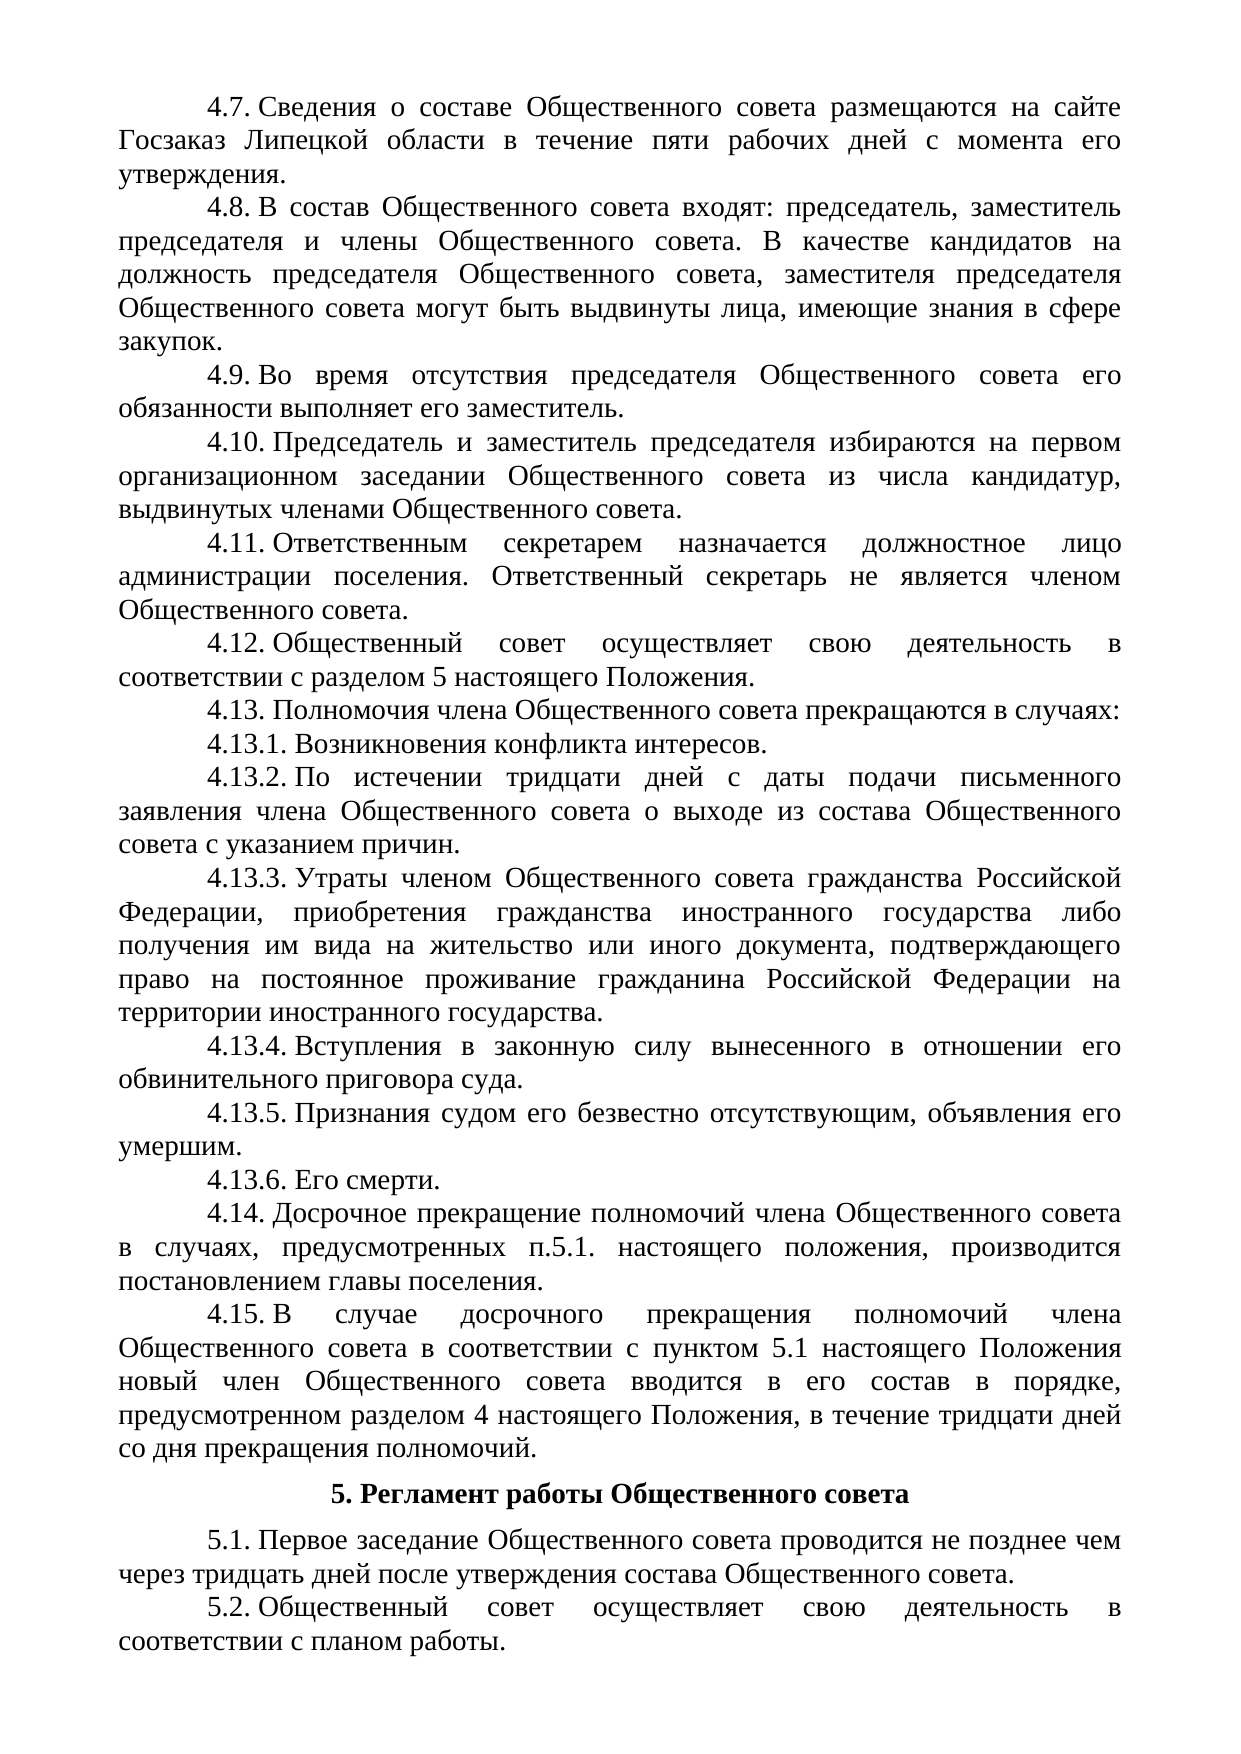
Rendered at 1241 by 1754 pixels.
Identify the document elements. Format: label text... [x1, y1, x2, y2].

list Возникновения конфликта интересов. [118, 726, 1122, 759]
list Вступления в законную силу вынесенного в отношении его обвинительного приговора суда. [118, 1028, 1122, 1095]
list Утраты членом Общественного совета гражданства Российской Федерации, приобретения гражданства иностранного государства либо получения им вида на жительство или иного документа, подтверждающего право на постоянное проживание гражданина Российской Федерации на территории иностранного государства. [118, 860, 1122, 1028]
list В состав Общественного совета входят: председатель, заместитель председателя и члены Общественного совета. В качестве кандидатов на должность председателя Общественного совета, заместителя председателя Общественного совета могут быть выдвинуты лица, имеющие знания в сфере закупок. [118, 189, 1122, 357]
list Его смерти. [118, 1162, 1122, 1196]
list Первое заседание Общественного совета проводится не позднее чем через тридцать дней после утверждения состава Общественного совета. [118, 1522, 1122, 1589]
list Досрочное прекращение полномочий члена Общественного совета в случаях, предусмотренных п.5.1. настоящего положения, производится постановлением главы поселения. [118, 1196, 1122, 1296]
list Полномочия члена Общественного совета прекращаются в случаях: [118, 692, 1122, 726]
list Председатель и заместитель председателя избираются на первом организационном заседании Общественного совета из числа кандидатур, выдвинутых членами Общественного совета. [118, 424, 1122, 525]
list Сведения о составе Общественного совета размещаются на сайте Госзаказ Липецкой области в течение пяти рабочих дней с момента его утверждения. [118, 89, 1122, 189]
list В случае досрочного прекращения полномочий члена Общественного совета в соответствии с пунктом 5.1 настоящего Положения новый член Общественного совета вводится в его состав в порядке, предусмотренном разделом 4 настоящего Положения, в течение тридцати дней со дня прекращения полномочий. [118, 1296, 1122, 1464]
list Регламент работы Общественного совета [118, 1476, 1122, 1510]
list Общественный совет осуществляет свою деятельность в соответствии с разделом 5 настоящего Положения. [118, 625, 1122, 692]
list Признания судом его безвестно отсутствующим, объявления его умершим. [118, 1095, 1122, 1162]
list Общественный совет осуществляет свою деятельность в соответствии с планом работы. [118, 1589, 1122, 1657]
list По истечении тридцати дней с даты подачи письменного заявления члена Общественного совета о выходе из состава Общественного совета с указанием причин. [118, 759, 1122, 860]
list Во время отсутствия председателя Общественного совета его обязанности выполняет его заместитель. [118, 357, 1122, 424]
list Ответственным секретарем назначается должностное лицо администрации поселения. Ответственный секретарь не является членом Общественного совета. [118, 525, 1122, 625]
